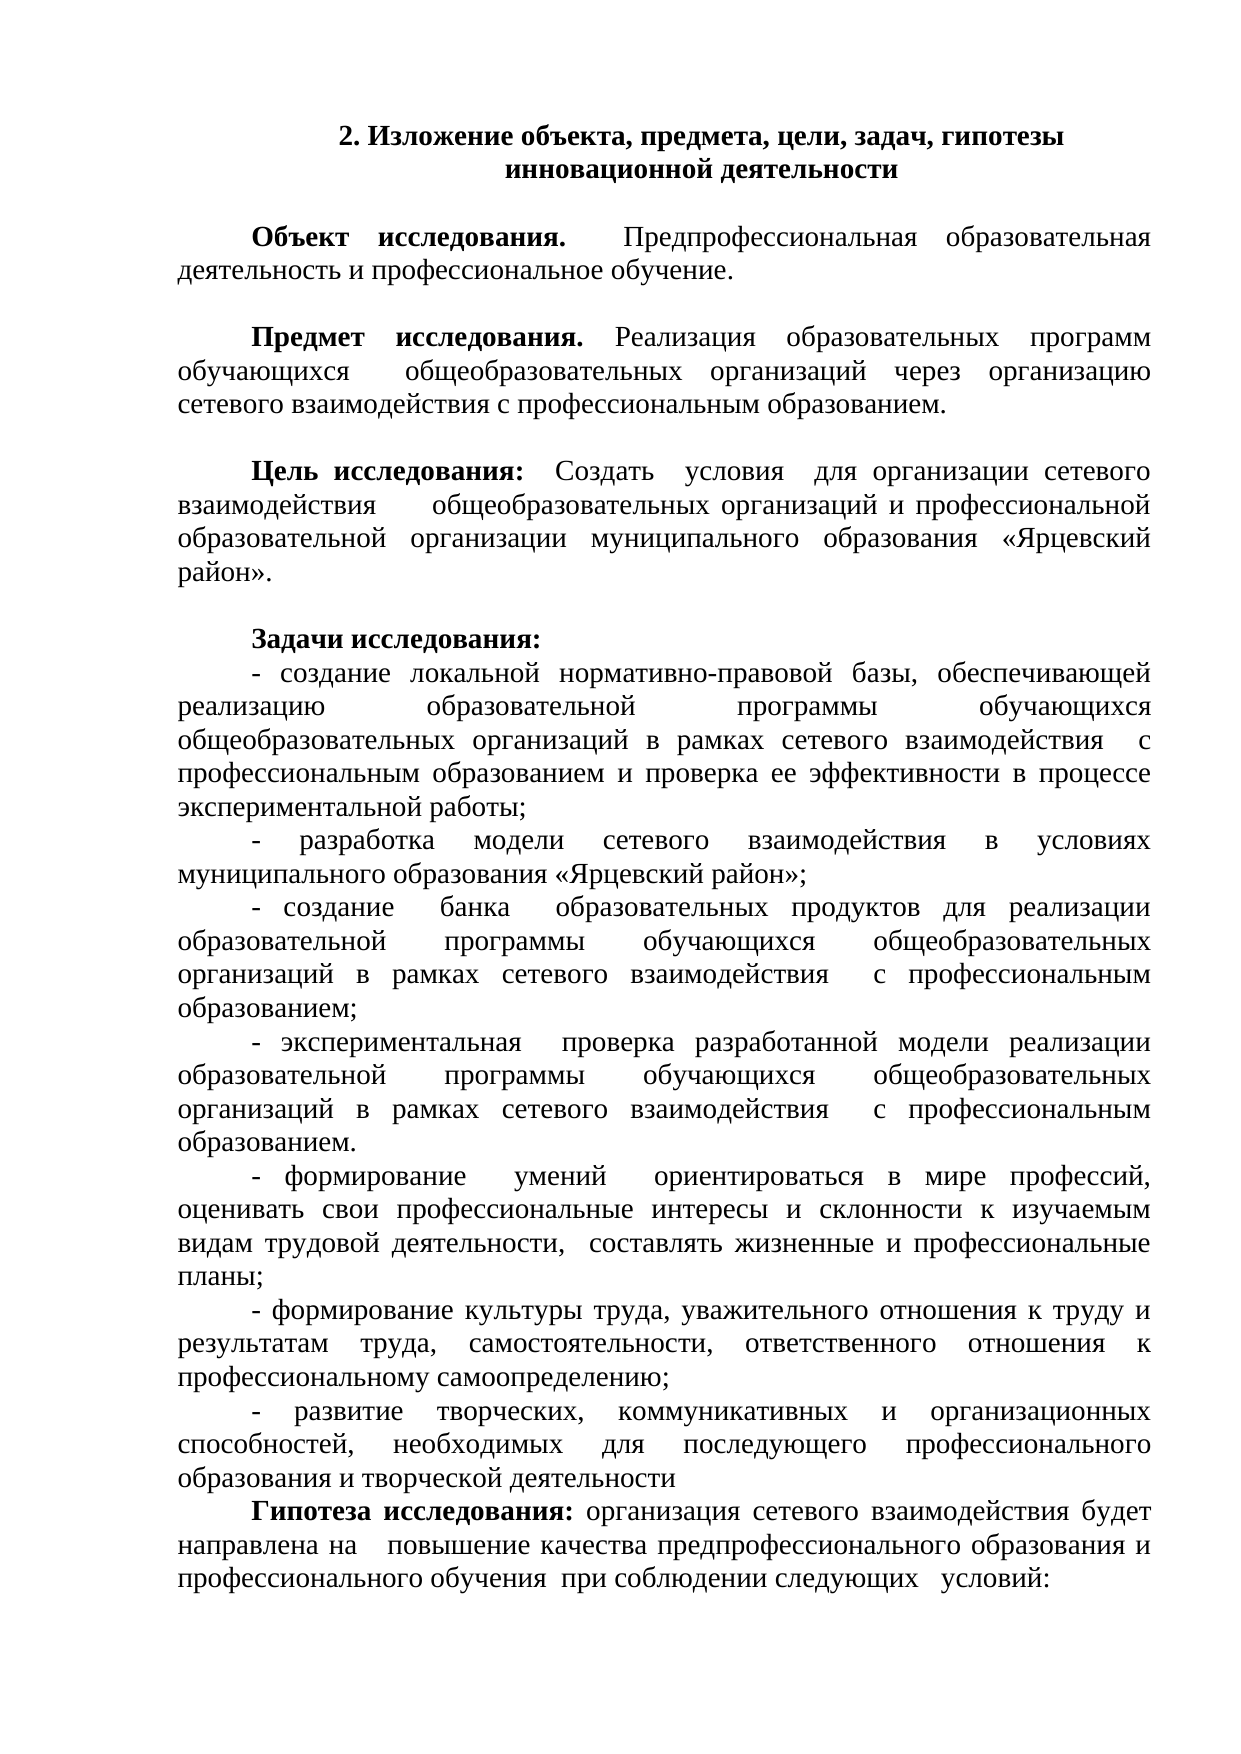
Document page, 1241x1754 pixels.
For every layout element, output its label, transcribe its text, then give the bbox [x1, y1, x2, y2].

text Объект исследования. Предпрофессиональная образовательная деятельность и профессиональное обучение. [177, 219, 1152, 286]
text - разработка модели сетевого взаимодействия в условиях муниципального образования «Ярцевский район»; [177, 822, 1152, 889]
text - экспериментальная проверка разработанной модели реализации образовательной программы обучающихся общеобразовательных организаций в рамках сетевого взаимодействия с профессиональным образованием. [177, 1024, 1152, 1158]
text Цель исследования: Создать условия для организации сетевого взаимодействия общеобразовательных организаций и профессиональной образовательной организации муниципального образования «Ярцевский район». [177, 453, 1152, 588]
text 2. Изложение объекта, предмета, цели, задач, гипотезы инновационной деятельности [251, 118, 1152, 185]
text - формирование культуры труда, уважительного отношения к труду и результатам труда, самостоятельности, ответственного отношения к профессиональному самоопределению; [177, 1292, 1152, 1393]
text - создание локальной нормативно-правовой базы, обеспечивающей реализацию образовательной программы обучающихся общеобразовательных организаций в рамках сетевого взаимодействия с профессиональным образованием и проверка ее эффективности в процессе экспериментальной работы; [177, 655, 1152, 822]
text Предмет исследования. Реализация образовательных программ обучающихся общеобразовательных организаций через организацию сетевого взаимодействия с профессиональным образованием. [177, 319, 1152, 420]
text Гипотеза исследования: организация сетевого взаимодействия будет направлена на повышение качества предпрофессионального образования и профессионального обучения при соблюдении следующих условий: [177, 1493, 1152, 1594]
text - формирование умений ориентироваться в мире профессий, оценивать свои профессиональные интересы и склонности к изучаемым видам трудовой деятельности, составлять жизненные и профессиональные планы; [177, 1158, 1152, 1292]
text Задачи исследования: [177, 621, 1152, 655]
text - развитие творческих, коммуникативных и организационных способностей, необходимых для последующего профессионального образования и творческой деятельности [177, 1393, 1152, 1493]
text - создание банка образовательных продуктов для реализации образовательной программы обучающихся общеобразовательных организаций в рамках сетевого взаимодействия с профессиональным образованием; [177, 889, 1152, 1024]
